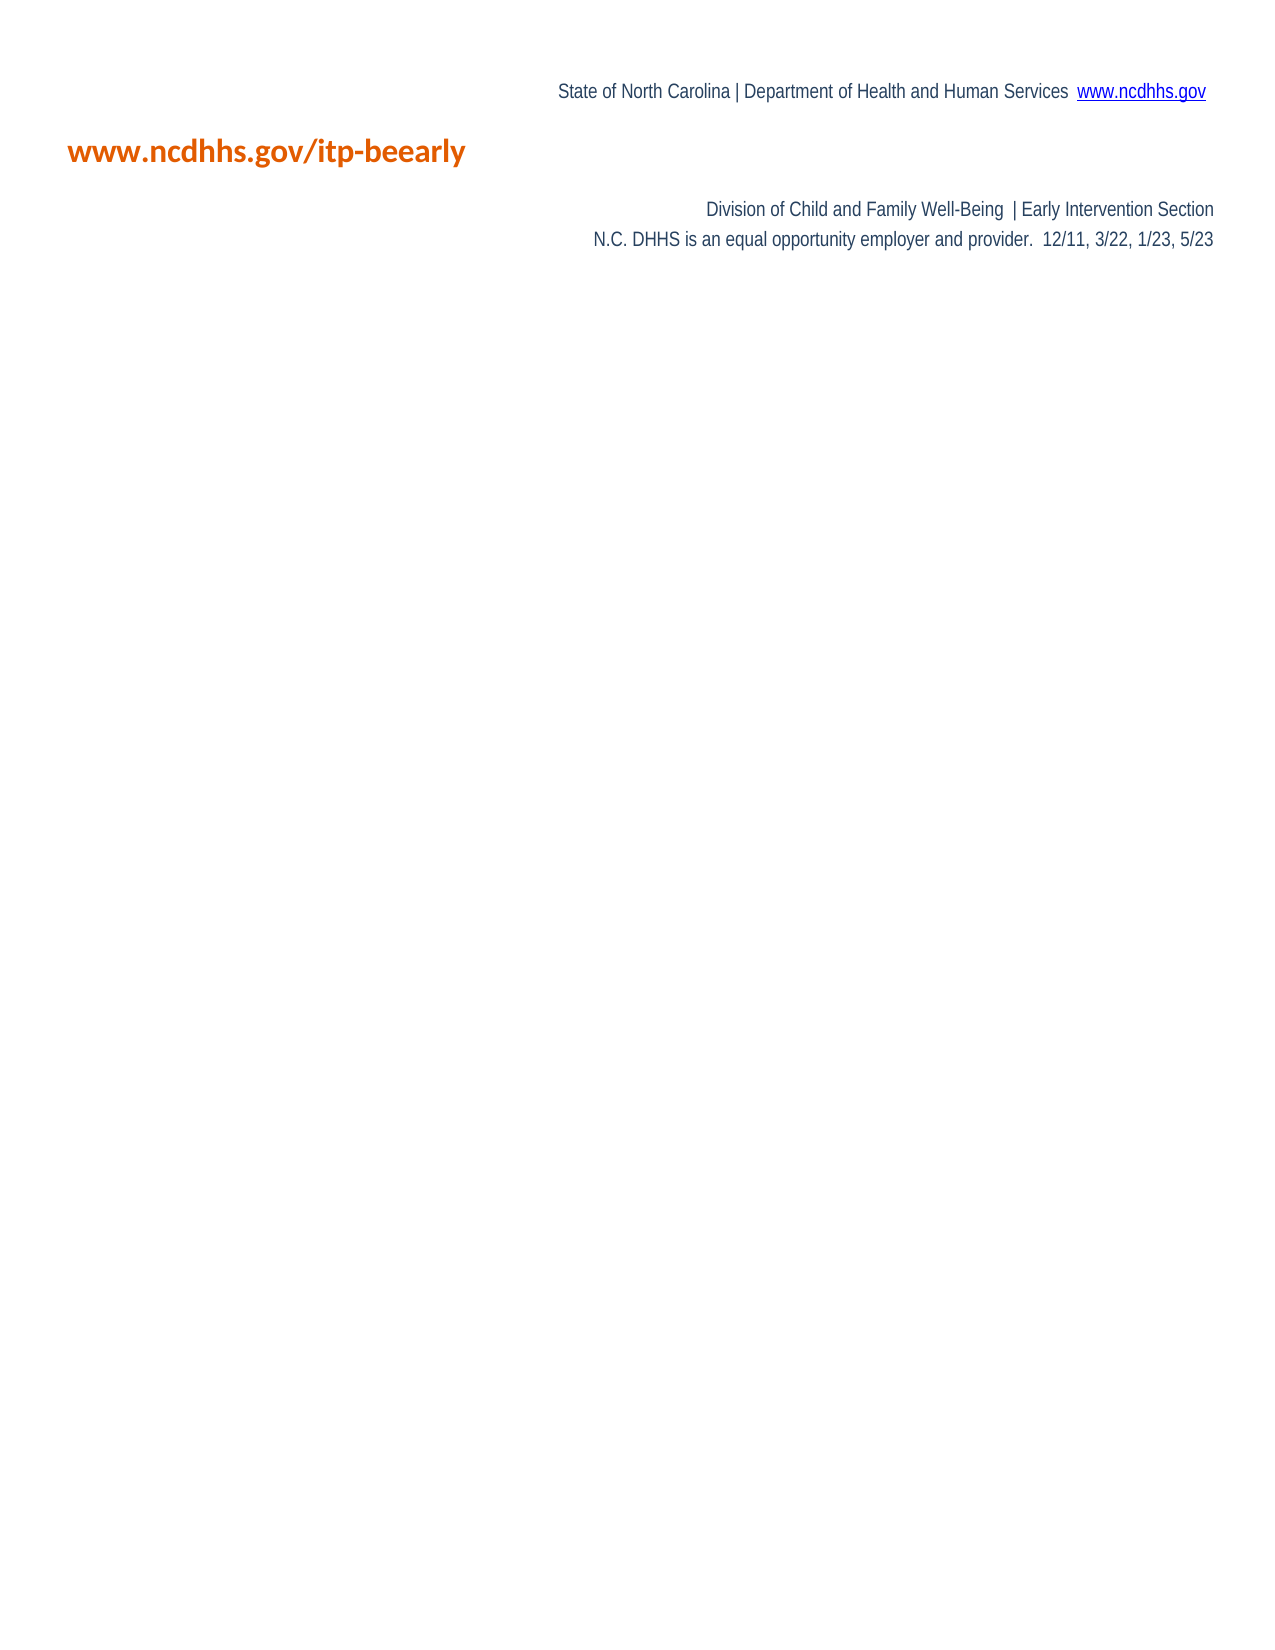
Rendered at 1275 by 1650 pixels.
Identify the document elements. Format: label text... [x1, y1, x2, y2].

text State of North Carolina | Department of Health and Human Services www.ncdhhs.gov Division of Child and Family Well-Being | Early Intervention Section [44, 79, 1214, 221]
text N.C. DHHS is an equal opportunity employer and provider. 12/11, 3/22, 1/23, 5/23 [44, 227, 1214, 251]
